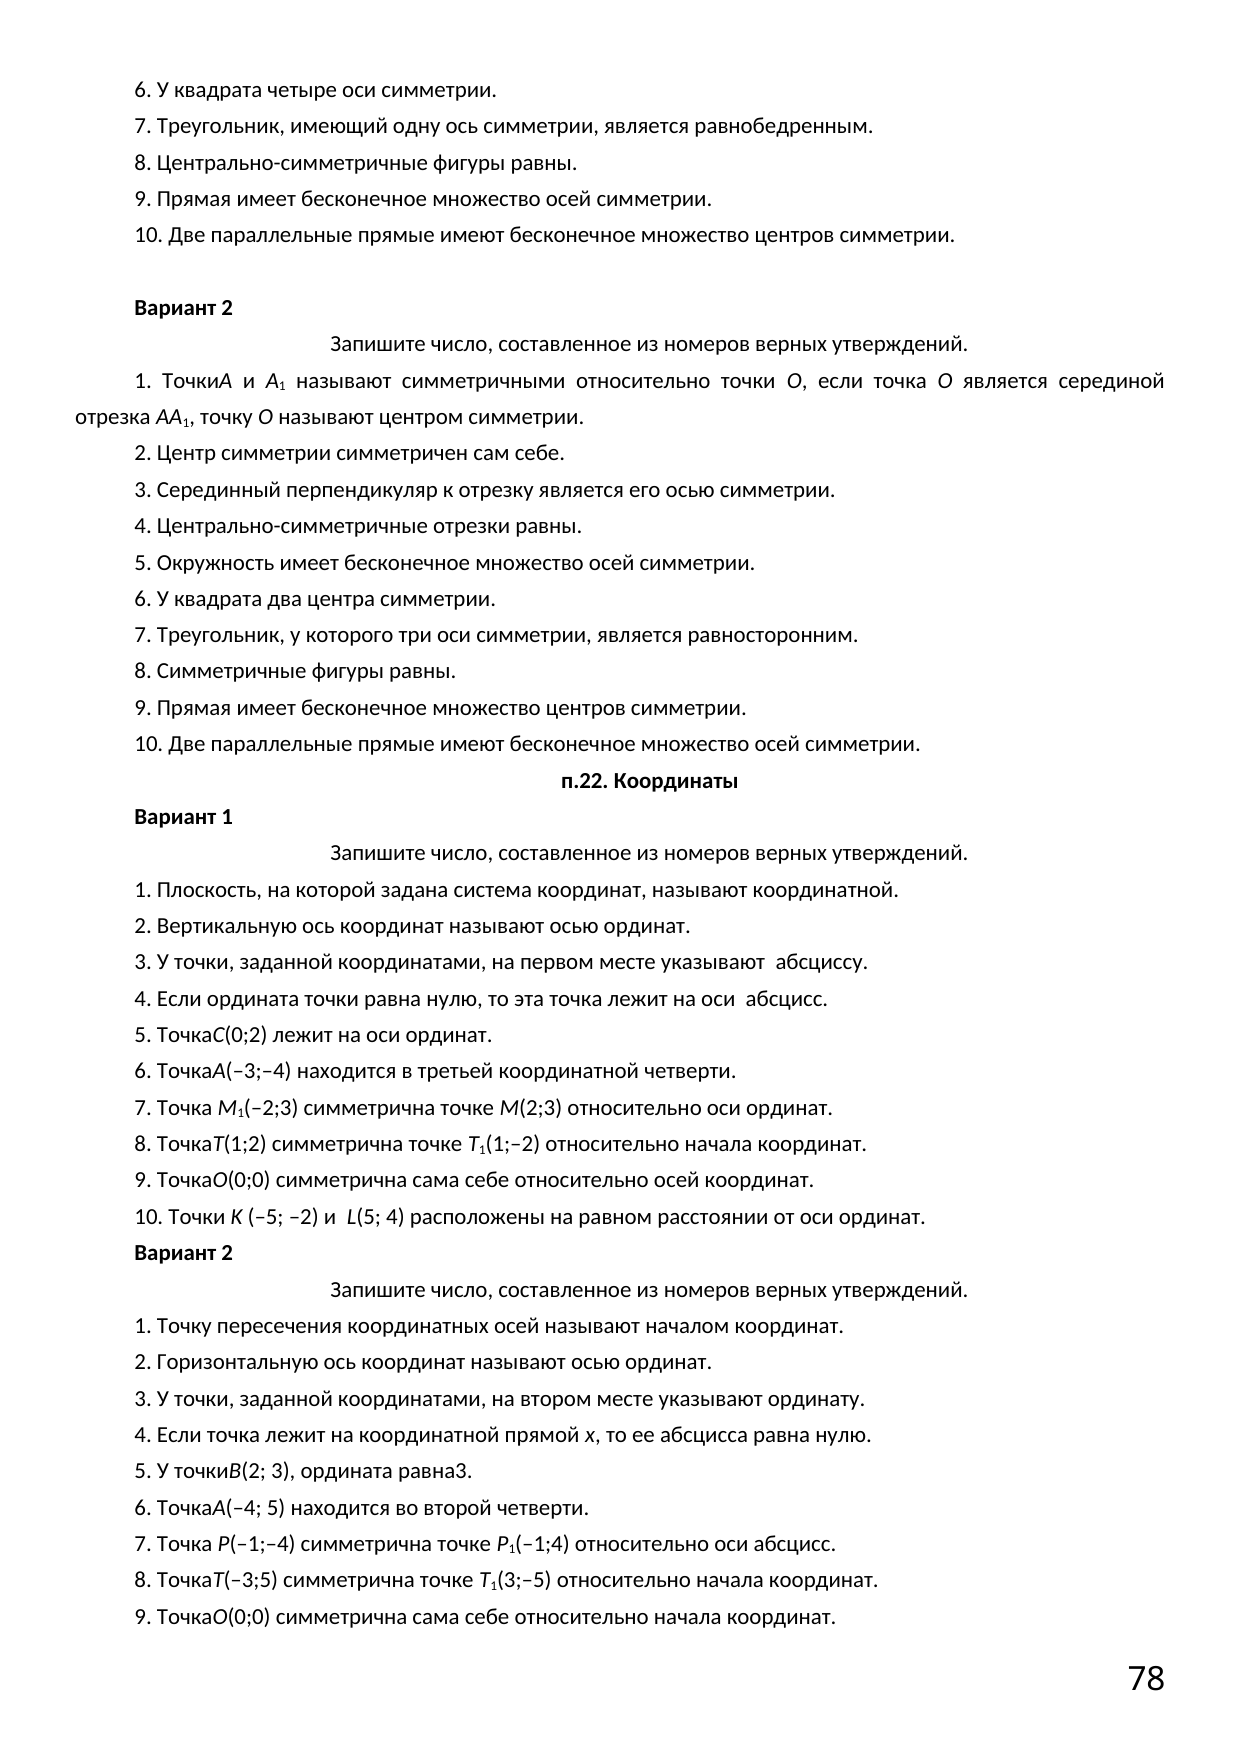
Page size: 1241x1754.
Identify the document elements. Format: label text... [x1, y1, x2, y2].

text 1. ТочкиА и А1 называют симметричными относительно точки О, если точка О является серединой отрезка АА1, точку О называют центром симметрии. [75, 366, 1165, 430]
text 9. Прямая имеет бесконечное множество центров симметрии. [75, 693, 1165, 721]
text Вариант 2 [75, 293, 1165, 321]
text п.22. Координаты [75, 766, 1165, 794]
text 3. У точки, заданной координатами, на втором месте указывают ординату. [75, 1384, 1165, 1412]
text Вариант 1 [75, 802, 1165, 830]
text Запишите число, составленное из номеров верных утверждений. [75, 1275, 1165, 1303]
text 6. ТочкаА(–4; 5) находится во второй четверти. [75, 1493, 1165, 1521]
text 7. Точка М1(–2;3) симметрична точке M(2;3) относительно оси ординат. [75, 1093, 1165, 1121]
text 4. Если ордината точки равна нулю, то эта точка лежит на оси абсцисс. [75, 984, 1165, 1012]
text 6. ТочкаА(–3;–4) находится в третьей координатной четверти. [75, 1057, 1165, 1084]
text 6. У квадрата четыре оси симметрии. [75, 75, 1165, 103]
text 7. Треугольник, у которого три оси симметрии, является равносторонним. [75, 620, 1165, 648]
text 2. Горизонтальную ось координат называют осью ординат. [75, 1347, 1165, 1375]
text 8. Симметричные фигуры равны. [75, 657, 1165, 685]
text 9. Прямая имеет бесконечное множество осей симметрии. [75, 184, 1165, 212]
text 9. ТочкаО(0;0) симметрична сама себе относительно осей координат. [75, 1166, 1165, 1194]
text 2. Центр симметрии симметричен сам себе. [75, 438, 1165, 467]
text 8. ТочкаТ(–3;5) симметрична точке Т1(3;–5) относительно начала координат. [75, 1566, 1165, 1593]
text 3. У точки, заданной координатами, на первом месте указывают абсциссу. [75, 947, 1165, 976]
text 8. Центрально-симметричные фигуры равны. [75, 148, 1165, 176]
text 5. Окружность имеет бесконечное множество осей симметрии. [75, 548, 1165, 576]
text 1. Точку пересечения координатных осей называют началом координат. [75, 1311, 1165, 1339]
text 1. Плоскость, на которой задана система координат, называют координатной. [75, 875, 1165, 903]
text 7. Точка Р(–1;–4) симметрична точке Р1(–1;4) относительно оси абсцисс. [75, 1529, 1165, 1557]
text 3. Серединный перпендикуляр к отрезку является его осью симметрии. [75, 475, 1165, 503]
text 10. Две параллельные прямые имеют бесконечное множество осей симметрии. [75, 729, 1165, 757]
text 10. Две параллельные прямые имеют бесконечное множество центров симметрии. [75, 220, 1165, 248]
text 2. Вертикальную ось координат называют осью ординат. [75, 911, 1165, 939]
text Запишите число, составленное из номеров верных утверждений. [75, 838, 1165, 866]
text 5. ТочкаС(0;2) лежит на оси ординат. [75, 1020, 1165, 1048]
text 9. ТочкаО(0;0) симметрична сама себе относительно начала координат. [75, 1602, 1165, 1630]
text 6. У квадрата два центра симметрии. [75, 584, 1165, 612]
text 8. ТочкаТ(1;2) симметрична точке Т1(1;–2) относительно начала координат. [75, 1129, 1165, 1157]
text 7. Треугольник, имеющий одну ось симметрии, является равнобедренным. [75, 111, 1165, 139]
text Запишите число, составленное из номеров верных утверждений. [75, 329, 1165, 357]
text 10. Точки K (–5; –2) и L(5; 4) расположены на равном расстоянии от оси ординат. [75, 1202, 1165, 1230]
text 4. Центрально-симметричные отрезки равны. [75, 511, 1165, 539]
text Вариант 2 [75, 1238, 1165, 1266]
text 4. Если точка лежит на координатной прямой х, то ее абсцисса равна нулю. [75, 1420, 1165, 1448]
text 5. У точкиВ(2; 3), ордината равна3. [75, 1456, 1165, 1484]
